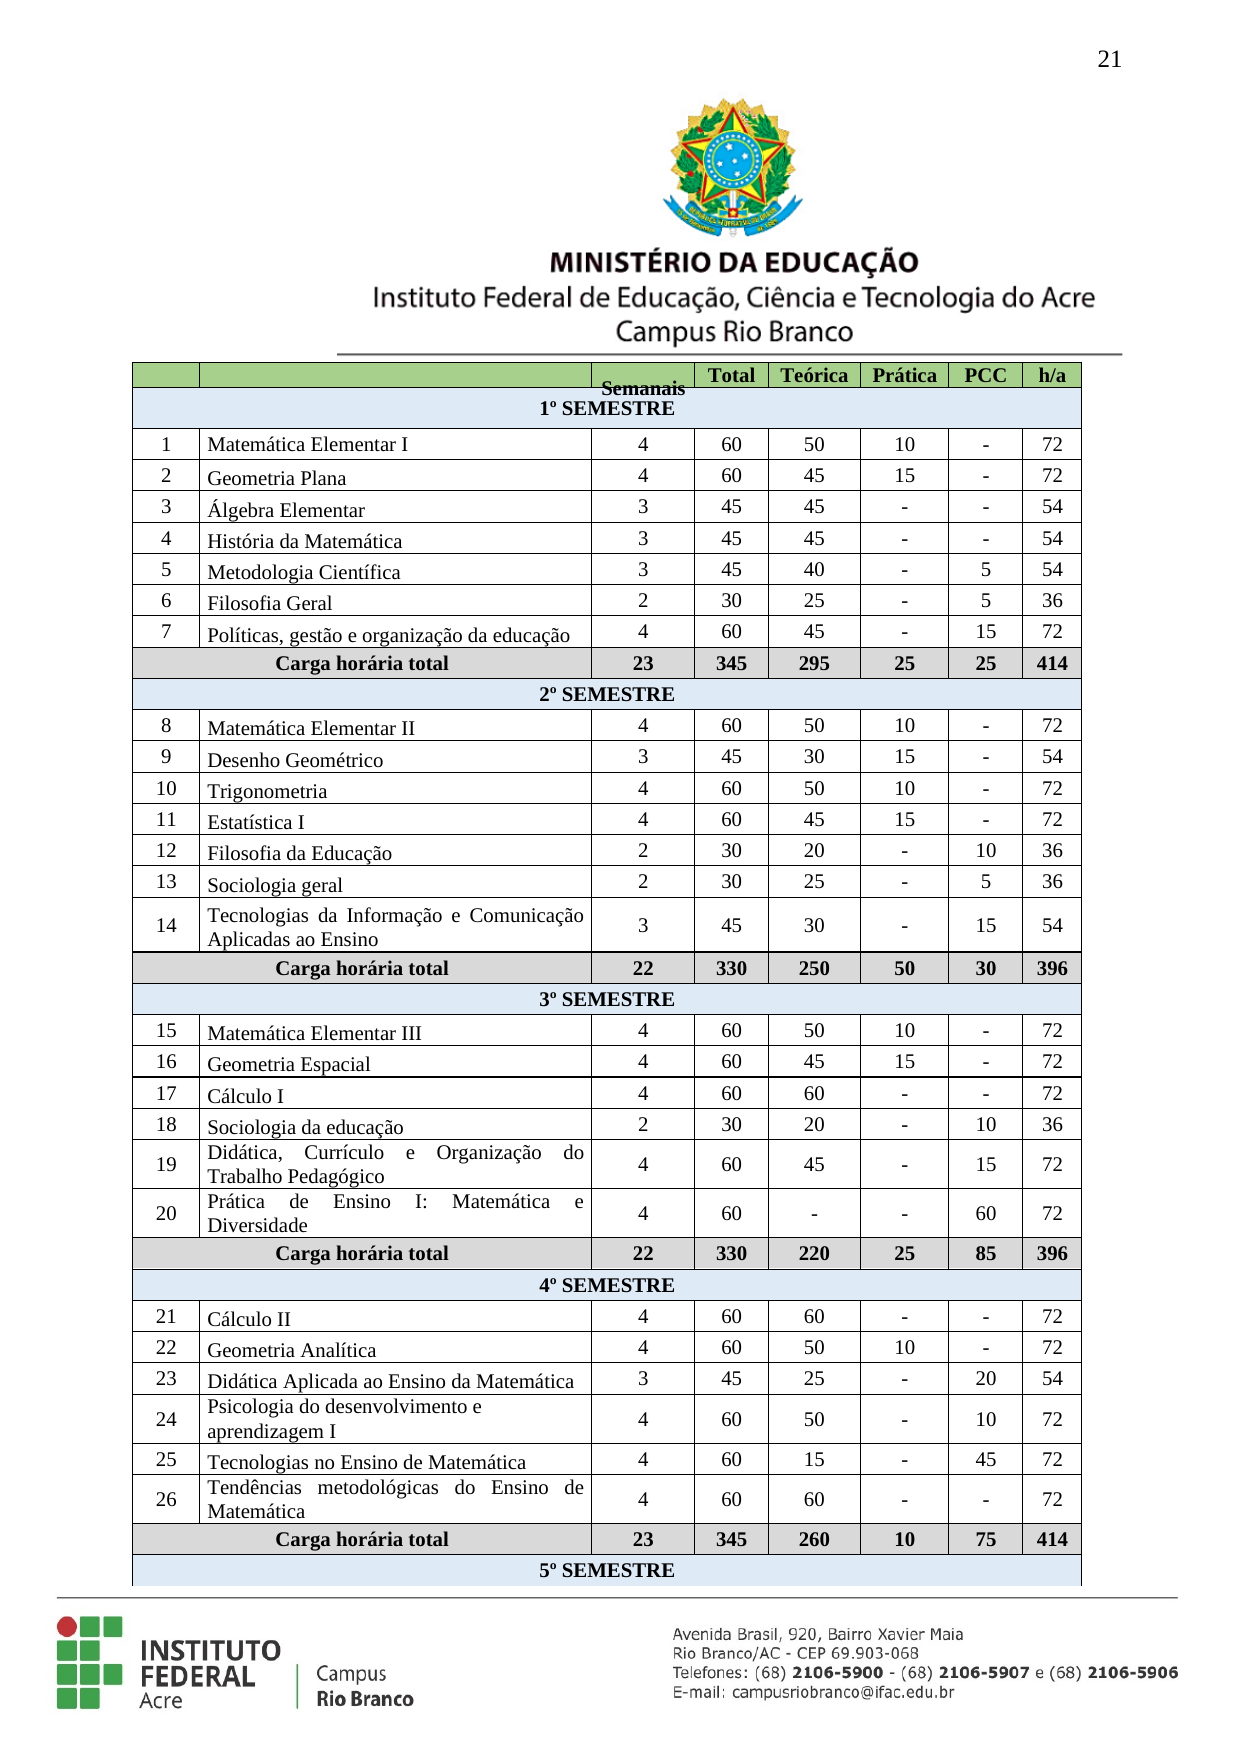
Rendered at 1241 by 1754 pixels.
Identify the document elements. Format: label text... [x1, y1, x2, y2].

table_cell 1º SEMESTRE [133, 363, 1081, 403]
table_cell 54 [1023, 466, 1081, 497]
table_cell Desenho Geométrico [200, 716, 591, 747]
table_cell 11 [133, 779, 199, 809]
table_cell 2 [592, 841, 694, 872]
table_cell Carga horária total [133, 1213, 591, 1243]
table_cell - [949, 1450, 1022, 1498]
table_cell Geometria Espacial [200, 1021, 591, 1051]
table_cell 2º SEMESTRE [133, 654, 1081, 684]
table_cell 25 [769, 560, 860, 590]
table_cell 60 [695, 1419, 768, 1449]
table_cell 30 [695, 810, 768, 840]
table_cell 60 [695, 1276, 768, 1306]
table_cell Tecnologias da Informação e Comunicação Aplicadas ao Ensino [200, 873, 591, 926]
table_cell Sociologia geral [200, 841, 591, 872]
table_cell 45 [769, 498, 860, 528]
table_cell 4 [592, 748, 694, 778]
table_cell 36 [1023, 841, 1081, 872]
table_cell 250 [769, 927, 860, 957]
table_cell Estatística I [200, 779, 591, 809]
table_cell 3 [592, 1338, 694, 1368]
table_cell Sociologia da educação [200, 1084, 591, 1114]
table_cell 3 [592, 873, 694, 926]
table_cell Didática Aplicada ao Ensino da Matemática [200, 1338, 591, 1368]
picture [337, 73, 1123, 363]
table_cell 25 [769, 841, 860, 872]
table_cell 5º SEMESTRE [133, 1530, 1081, 1560]
table_cell 396 [1023, 1213, 1081, 1243]
table_cell - [861, 529, 948, 559]
table_cell 4º SEMESTRE [133, 1244, 1081, 1274]
table_cell 3 [592, 498, 694, 528]
table_cell 36 [1023, 810, 1081, 840]
table_cell 10 [861, 748, 948, 778]
table_cell 25 [949, 623, 1022, 653]
table_cell 30 [695, 841, 768, 872]
table_cell 10 [861, 1307, 948, 1337]
table_cell Filosofia da Educação [200, 810, 591, 840]
table_cell 4 [592, 435, 694, 465]
table_cell 45 [695, 498, 768, 528]
table_cell 72 [1023, 748, 1081, 778]
table_cell 396 [1023, 927, 1081, 957]
table_cell 50 [769, 1369, 860, 1417]
table_cell 4 [592, 1276, 694, 1306]
table_cell 54 [1023, 716, 1081, 747]
table_cell 72 [1023, 1115, 1081, 1163]
table_cell Carga horária total [133, 623, 591, 653]
table_cell 21 [133, 1276, 199, 1306]
table_cell - [861, 560, 948, 590]
table_cell - [861, 466, 948, 497]
table_cell 10 [133, 748, 199, 778]
table_cell 2 [592, 560, 694, 590]
table_cell 220 [769, 1213, 860, 1243]
table_cell 36 [1023, 1084, 1081, 1114]
table_cell 72 [1023, 1276, 1081, 1306]
table_cell 50 [769, 1307, 860, 1337]
table_cell 30 [695, 1084, 768, 1114]
table_cell Carga horária total [133, 1499, 591, 1529]
table_cell 18 [133, 1084, 199, 1114]
table_cell 45 [769, 779, 860, 809]
table_cell Filosofia Geral [200, 560, 591, 590]
table_cell 72 [1023, 1021, 1081, 1051]
table_cell 15 [861, 435, 948, 465]
table_cell 30 [769, 716, 860, 747]
table_cell 72 [1023, 1419, 1081, 1449]
table_cell 15 [949, 1115, 1022, 1163]
table_cell 17 [133, 1052, 199, 1082]
table_cell 25 [861, 1213, 948, 1243]
table_cell 60 [769, 1276, 860, 1306]
table_cell 3 [592, 529, 694, 559]
table_cell 45 [769, 1021, 860, 1051]
table_cell 4 [592, 1164, 694, 1212]
table_cell 85 [949, 1213, 1022, 1243]
table_cell - [949, 435, 1022, 465]
table_cell 14 [133, 873, 199, 926]
table_cell 45 [695, 873, 768, 926]
table_cell Cálculo I [200, 1052, 591, 1082]
table_cell 36 [1023, 560, 1081, 590]
table_cell 60 [769, 1052, 860, 1082]
table_cell Geometria Plana [200, 435, 591, 465]
table_cell Metodologia Científica [200, 529, 591, 559]
table_cell - [861, 1338, 948, 1368]
table_cell - [861, 1084, 948, 1114]
table_cell 45 [695, 529, 768, 559]
table_cell 25 [861, 623, 948, 653]
table_cell 4 [133, 498, 199, 528]
table_cell 8 [133, 685, 199, 715]
table_cell 25 [769, 1338, 860, 1368]
table_cell 4 [592, 1052, 694, 1082]
table_cell - [949, 404, 1022, 434]
table_cell 10 [861, 1499, 948, 1529]
table_cell 45 [769, 1115, 860, 1163]
table_cell 60 [769, 1450, 860, 1498]
table_cell 4 [592, 779, 694, 809]
table_cell 30 [949, 927, 1022, 957]
table_cell 54 [1023, 498, 1081, 528]
table_cell Matemática Elementar III [200, 990, 591, 1020]
table_cell 60 [695, 1369, 768, 1417]
table_cell 60 [695, 1450, 768, 1498]
table_cell 45 [695, 716, 768, 747]
table_cell 10 [949, 1369, 1022, 1417]
table_cell 75 [949, 1499, 1022, 1529]
table_cell - [861, 810, 948, 840]
table_cell 260 [769, 1499, 860, 1529]
table_cell 15 [769, 1419, 860, 1449]
table_cell 45 [769, 435, 860, 465]
table_cell 15 [949, 873, 1022, 926]
table_cell 60 [695, 1052, 768, 1082]
table_cell 50 [769, 404, 860, 434]
table_cell - [861, 1450, 948, 1498]
table_cell 45 [695, 466, 768, 497]
table_cell 4 [592, 1419, 694, 1449]
table_cell 60 [695, 1164, 768, 1212]
table_cell - [949, 748, 1022, 778]
table_cell 54 [1023, 1338, 1081, 1368]
table_cell 20 [949, 1338, 1022, 1368]
table_cell 30 [769, 873, 860, 926]
table_cell 50 [769, 685, 860, 715]
table_cell 50 [769, 990, 860, 1020]
table_cell Carga horária total [133, 927, 591, 957]
table_cell 15 [861, 779, 948, 809]
table_cell 22 [133, 1307, 199, 1337]
table_cell 60 [695, 1115, 768, 1163]
table_cell 330 [695, 1213, 768, 1243]
table_cell 2 [592, 810, 694, 840]
table_cell 10 [861, 990, 948, 1020]
table_cell 60 [695, 1307, 768, 1337]
table_cell 4 [592, 990, 694, 1020]
table_cell Matemática Elementar I [200, 404, 591, 434]
table_cell 60 [949, 1164, 1022, 1212]
table_cell 23 [592, 1499, 694, 1529]
table_cell Tecnologias no Ensino de Matemática [200, 1419, 591, 1449]
table_cell - [769, 1164, 860, 1212]
table_cell 4 [592, 685, 694, 715]
table_cell 72 [1023, 404, 1081, 434]
table_cell 60 [695, 779, 768, 809]
table_cell - [949, 1276, 1022, 1306]
table_cell 4 [592, 404, 694, 434]
table_cell 7 [133, 591, 199, 622]
table_cell 45 [769, 591, 860, 622]
table_cell 20 [133, 1164, 199, 1212]
table_cell 3 [592, 716, 694, 747]
table_cell - [861, 841, 948, 872]
table_cell - [949, 1052, 1022, 1082]
table_cell 50 [769, 748, 860, 778]
table_cell 330 [695, 927, 768, 957]
table_cell 30 [695, 560, 768, 590]
table_cell Álgebra Elementar [200, 466, 591, 497]
table_cell Psicologia do desenvolvimento e aprendizagem I [200, 1369, 591, 1417]
table_cell Geometria Analítica [200, 1307, 591, 1337]
table_cell - [949, 1307, 1022, 1337]
table_cell - [861, 873, 948, 926]
table_cell 23 [133, 1338, 199, 1368]
table_cell 3 [592, 466, 694, 497]
table_cell - [949, 466, 1022, 497]
table_cell 10 [861, 685, 948, 715]
table_cell 10 [949, 810, 1022, 840]
table_cell 414 [1023, 1499, 1081, 1529]
table_cell 6 [133, 560, 199, 590]
table_cell 72 [1023, 591, 1081, 622]
table_cell - [861, 591, 948, 622]
table_cell 10 [861, 404, 948, 434]
table_cell 72 [1023, 1450, 1081, 1498]
table_cell 72 [1023, 1164, 1081, 1212]
table_cell 45 [769, 466, 860, 497]
table_cell 3º SEMESTRE [133, 959, 1081, 989]
table_cell - [861, 1052, 948, 1082]
table_cell - [861, 1276, 948, 1306]
table_cell Trigonometria [200, 748, 591, 778]
table_cell 19 [133, 1115, 199, 1163]
table_cell - [861, 1115, 948, 1163]
table_cell 20 [769, 810, 860, 840]
table_cell - [949, 685, 1022, 715]
table_cell - [949, 779, 1022, 809]
table_cell 60 [695, 435, 768, 465]
table_cell Políticas, gestão e organização da educação [200, 591, 591, 622]
table_cell 10 [949, 1084, 1022, 1114]
table_cell 15 [949, 591, 1022, 622]
table_cell 4 [592, 1307, 694, 1337]
table_cell 22 [592, 1213, 694, 1243]
table_cell 4 [592, 1021, 694, 1051]
table_cell 345 [695, 1499, 768, 1529]
table_cell 295 [769, 623, 860, 653]
table_cell - [861, 498, 948, 528]
table_cell Cálculo II [200, 1276, 591, 1306]
table_cell Matemática Elementar II [200, 685, 591, 715]
table_cell 4 [592, 1450, 694, 1498]
table_cell 4 [592, 591, 694, 622]
table_cell - [949, 716, 1022, 747]
table_cell - [949, 1021, 1022, 1051]
table_cell 15 [861, 716, 948, 747]
table_cell 345 [695, 623, 768, 653]
table_cell 5 [133, 529, 199, 559]
table_cell 72 [1023, 435, 1081, 465]
table_cell 72 [1023, 1369, 1081, 1417]
table_cell - [949, 990, 1022, 1020]
table_cell 72 [1023, 685, 1081, 715]
table_cell 54 [1023, 529, 1081, 559]
table_cell 15 [133, 990, 199, 1020]
table_cell 1 [133, 404, 199, 434]
table_cell 72 [1023, 779, 1081, 809]
table_cell 60 [695, 990, 768, 1020]
table_cell - [949, 498, 1022, 528]
table_cell 12 [133, 810, 199, 840]
table_cell 24 [133, 1369, 199, 1417]
table_cell 40 [769, 529, 860, 559]
table_cell 4 [592, 1115, 694, 1163]
table_cell Tendências metodológicas do Ensino de Matemática [200, 1450, 591, 1498]
table_cell 45 [949, 1419, 1022, 1449]
table_cell 25 [133, 1419, 199, 1449]
table_cell 60 [695, 404, 768, 434]
table_cell 5 [949, 529, 1022, 559]
table_cell 414 [1023, 623, 1081, 653]
table_cell 72 [1023, 1307, 1081, 1337]
table_cell 60 [695, 685, 768, 715]
table_cell 5 [949, 560, 1022, 590]
table_cell 15 [861, 1021, 948, 1051]
table_cell 60 [695, 748, 768, 778]
table_cell - [861, 1369, 948, 1417]
table_cell - [861, 1164, 948, 1212]
table_cell 26 [133, 1450, 199, 1498]
table_cell 2 [592, 1084, 694, 1114]
table_cell 20 [769, 1084, 860, 1114]
table_cell - [861, 1419, 948, 1449]
table_cell Prática de Ensino I: Matemática e Diversidade [200, 1164, 591, 1212]
table_cell 5 [949, 841, 1022, 872]
table_cell 2 [133, 435, 199, 465]
table_cell 72 [1023, 1052, 1081, 1082]
table_cell História da Matemática [200, 498, 591, 528]
table_cell 13 [133, 841, 199, 872]
table_cell 9 [133, 716, 199, 747]
table_cell 60 [695, 591, 768, 622]
table_cell 4 [592, 1369, 694, 1417]
table_cell 3 [133, 466, 199, 497]
table_cell 72 [1023, 990, 1081, 1020]
table_cell Didática, Currículo e Organização do Trabalho Pedagógico [200, 1115, 591, 1163]
table_cell 45 [695, 1338, 768, 1368]
table_cell 16 [133, 1021, 199, 1051]
table_cell 54 [1023, 873, 1081, 926]
table_cell 22 [592, 927, 694, 957]
table_cell 23 [592, 623, 694, 653]
table_cell 60 [695, 1021, 768, 1051]
table_cell 50 [861, 927, 948, 957]
